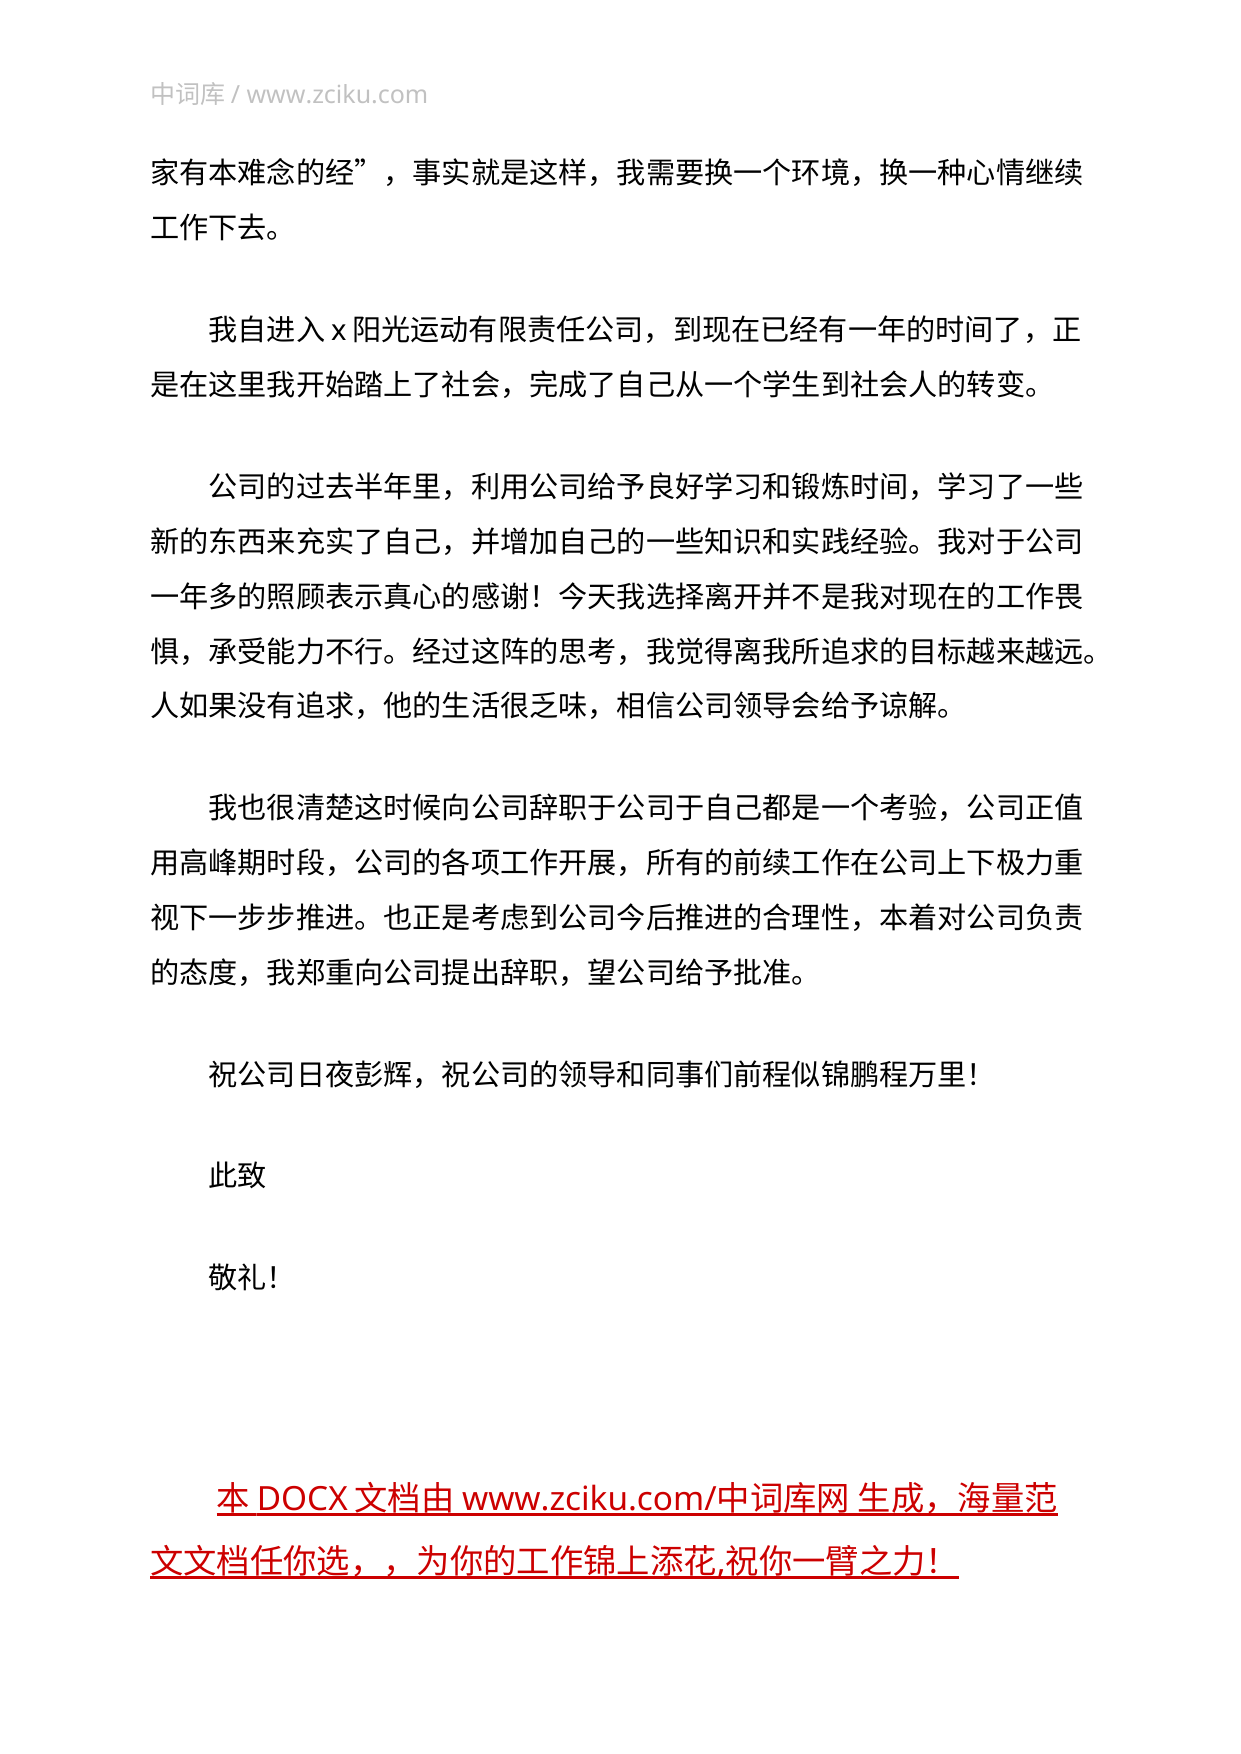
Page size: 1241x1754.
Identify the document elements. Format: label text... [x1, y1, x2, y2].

text 祝公司日夜彭辉，祝公司的领导和同事们前程似锦鹏程万里！ [150, 1051, 1090, 1093]
text 我自进入x阳光运动有限责任公司，到现在已经有一年的时间了，正是在这里我开始踏上了社会，完成了自己从一个学生到社会人的转变。 [150, 307, 1090, 404]
text 我也很清楚这时候向公司辞职于公司于自己都是一个考验，公司正值用高峰期时段，公司的各项工作开展，所有的前续工作在公司上下极力重视下一步步推进。也正是考虑到公司今后推进的合理性，本着对公司负责的态度，我郑重向公司提出辞职，望公司给予批准。 [150, 785, 1090, 992]
text 公司的过去半年里，利用公司给予良好学习和锻炼时间，学习了一些新的东西来充实了自己，并增加自己的一些知识和实践经验。我对于公司一年多的照顾表示真心的感谢！今天我选择离开并不是我对现在的工作畏惧，承受能力不行。经过这阵的思考，我觉得离我所追求的目标越来越远。人如果没有追求，他的生活很乏味，相信公司领导会给予谅解。 [150, 463, 1090, 725]
text 敬礼！ [150, 1255, 1090, 1297]
text 此致 [150, 1153, 1090, 1195]
text 本DOCX文档由 www.zciku.com/中词库网 生成，海量范文文档任你选，，为你的工作锦上添花,祝你一臂之力！ [150, 1472, 1090, 1583]
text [150, 150, 1090, 247]
